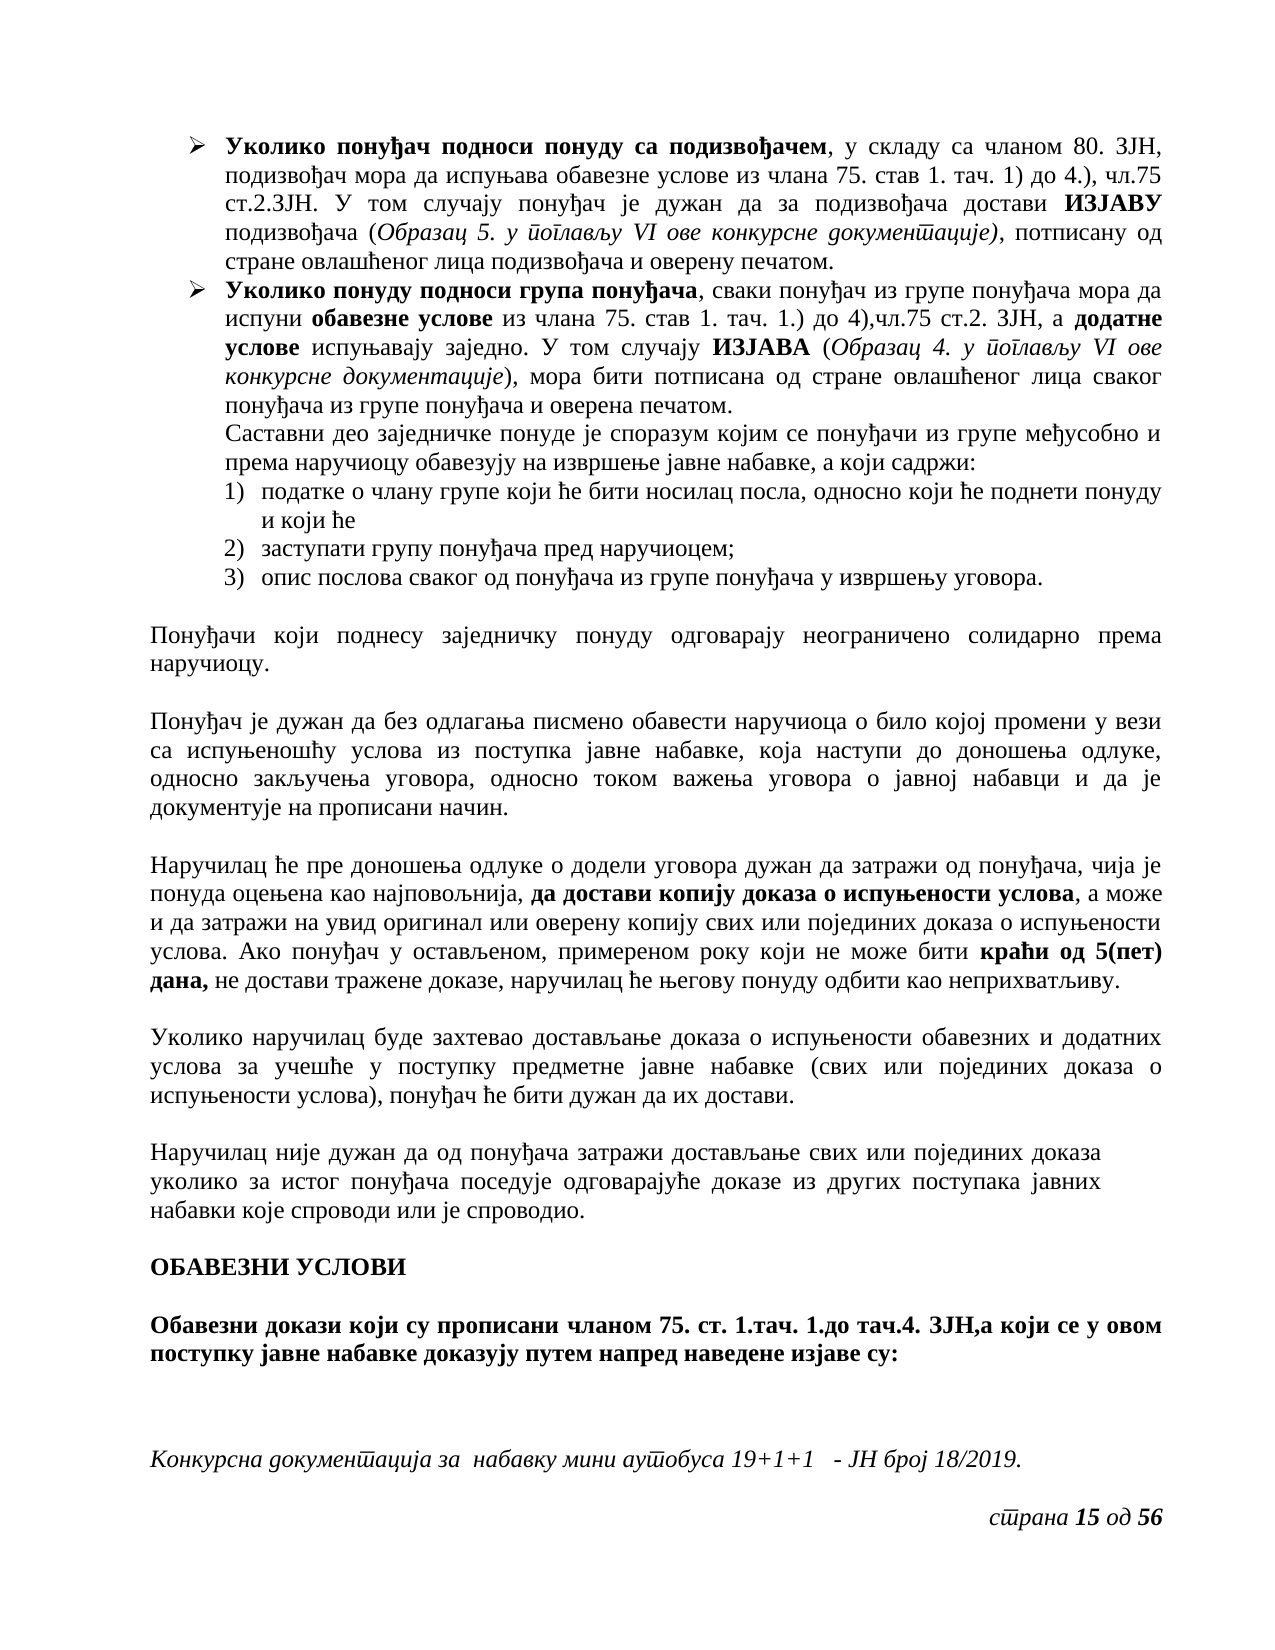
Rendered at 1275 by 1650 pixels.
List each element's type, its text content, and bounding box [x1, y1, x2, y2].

text Понуђачи који поднесу заједничку понуду одговарају неограничено солидарно према наручиоцу. [150, 620, 1162, 677]
list Уколико наручилац буде захтевао достављање доказа о испуњености обавезних и додатних услова за учешће у поступку предметне јавне набавке (свих или појединих доказа о испуњености услова), понуђач ће бити дужан да их достави. [150, 1022, 1162, 1108]
list Наручилац ће пре доношења одлуке о додели уговора дужан да затражи од понуђача, чија је понуда оцењена као најповољнија, да достави копију доказа о испуњености услова, а може и да затражи на увид оригинал или оверену копију свих или појединих доказа о испуњености услова. Ако понуђач у остављеном, примереном року који не може бити краћи од 5(пет) дана, не достави тражене доказе, наручилац ће његову понуду одбити као неприхватљиву. [150, 850, 1162, 993]
text Понуђач је дужан да без одлагања писмено обавести наручиоца о било којој промени у вези са испуњеношћу услова из поступка јавне набавке, која наступи до доношења одлуке, односно закључења уговора, односно током важења уговора о јавној набавци и да је документује на прописани начин. [150, 706, 1162, 821]
text Обавезни докази који су прописани чланом 75. ст. 1.тач. 1.до тач.4. ЗЈН,а који се у овом поступку јавне набавке доказују путем напред наведене изјаве су: [150, 1310, 1162, 1367]
list податке о члану групе који ће бити носилац посла, односно који ће поднети понуду и који ће [223, 476, 1162, 533]
text ОБАВЕЗНИ УСЛОВИ [150, 1252, 1162, 1281]
list Уколико понуђач подноси понуду са подизвођачем, у складу са чланом 80. ЗЈН, подизвођач мора да испуњава обавезне услове из члана 75. став 1. тач. 1) до 4.), чл.75 ст.2.ЗЈН. У том случају понуђач је дужан да за подизвођача достави ИЗЈАВУ подизвођача (Образац 5. у поглављу VI ове конкурсне документације), потписану од стране овлашћеног лица подизвођача и оверену печатом. [187, 131, 1162, 275]
list заступати групу понуђача пред наручиоцем; [223, 533, 1162, 562]
text Наручилац није дужан да од понуђача затражи достављање свих или појединих доказа уколико за истог понуђача поседује одговарајуће доказе из других поступака јавних набавки које спроводи или је спроводио. [150, 1137, 1102, 1223]
list Уколико понуду подноси група понуђача, сваки понуђач из групе понуђача мора да испуни обавезне услове из члана 75. став 1. тач. 1.) до 4),чл.75 ст.2. ЗЈН, а додатне услове испуњавају заједно. У том случају ИЗЈАВА (Образац 4. у поглављу VI ове конкурсне документације), мора бити потписана од стране овлашћеног лица сваког понуђача из групе понуђача и оверена печатом. [187, 275, 1162, 418]
text Саставни део заједничке понуде је споразум којим се понуђачи из групе међусобно и према наручиоцу обавезују на извршење јавне набавке, а који садржи: [225, 418, 1162, 476]
list опис послова сваког од понуђача из групе понуђача у извршењу уговора. [223, 562, 1162, 591]
